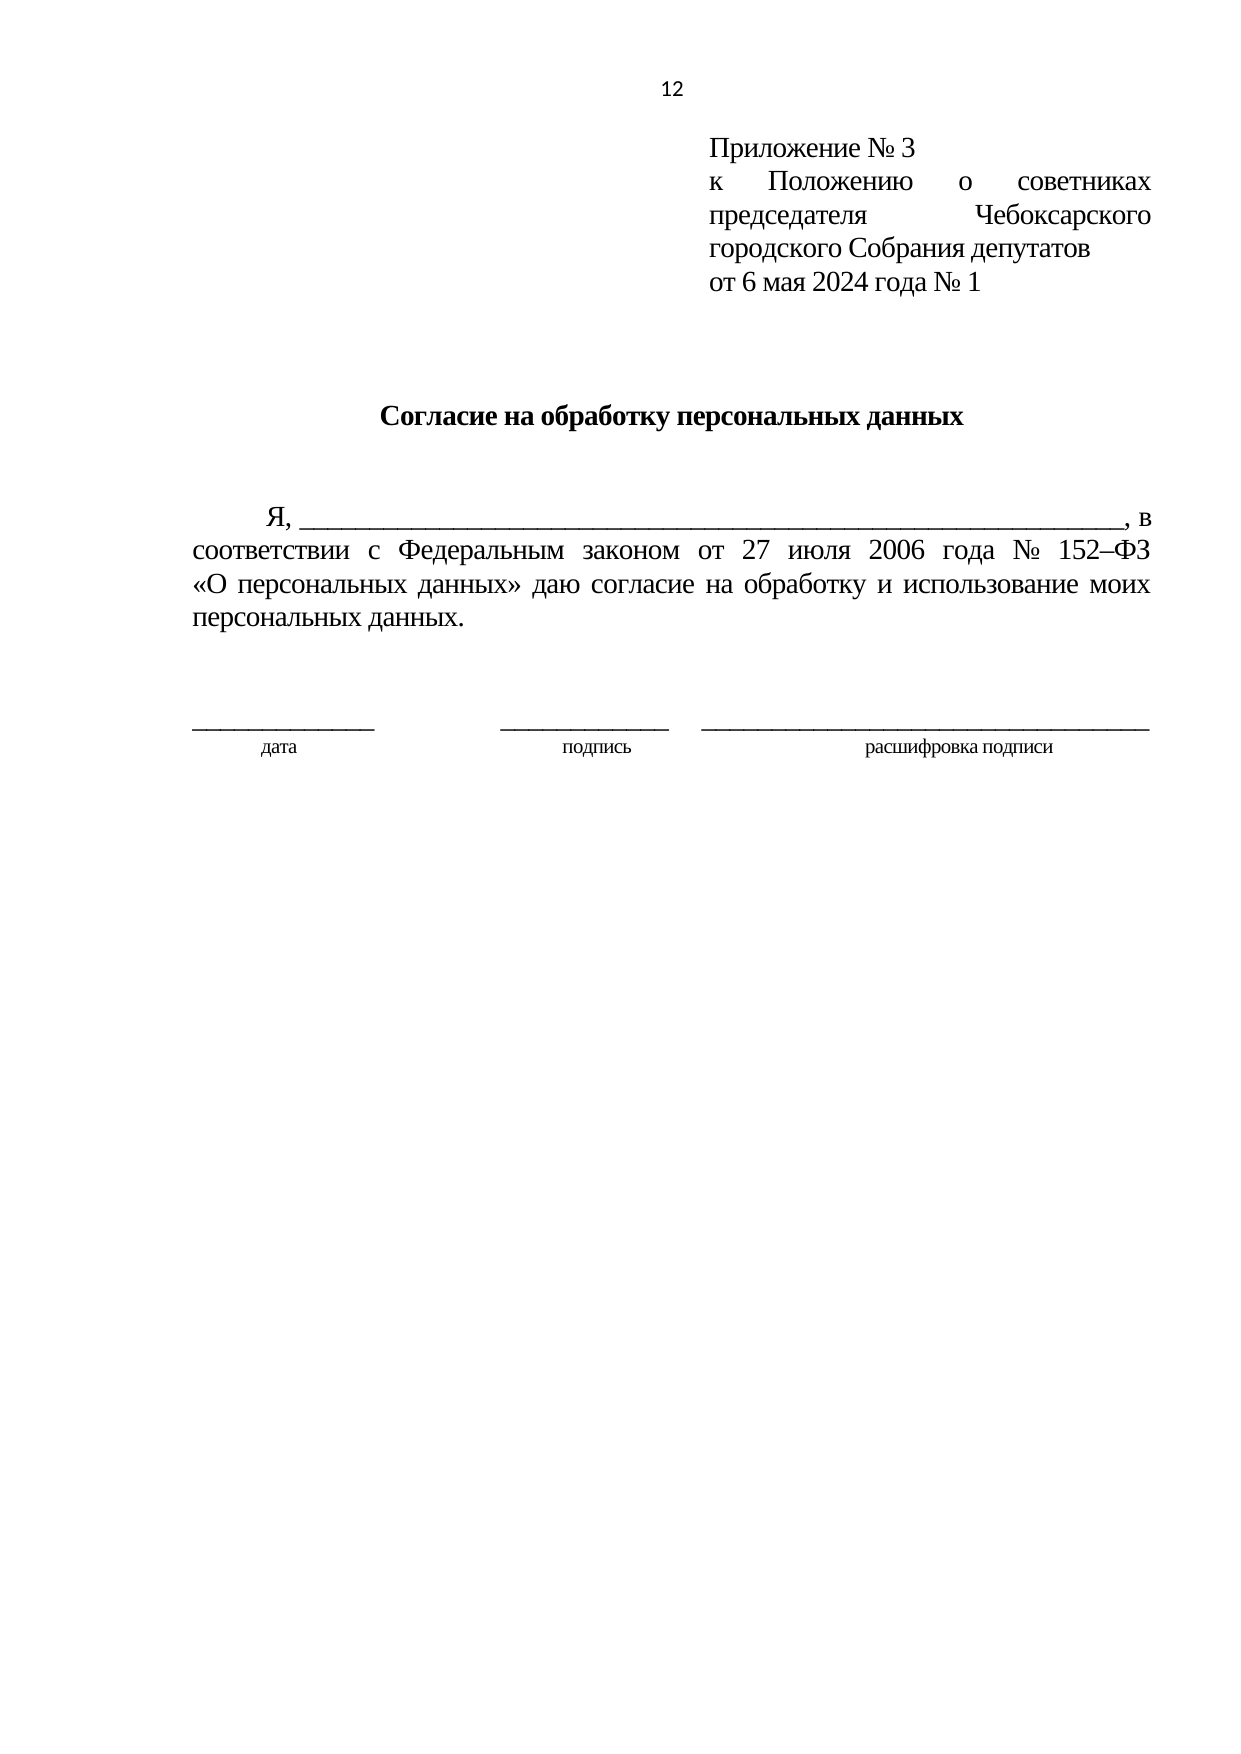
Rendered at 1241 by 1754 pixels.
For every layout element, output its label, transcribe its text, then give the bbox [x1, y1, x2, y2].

text Приложение № 3 [709, 130, 1152, 163]
text Согласие на обработку персональных данных [192, 398, 1152, 432]
text _____________ ____________ ________________________________ [192, 700, 1152, 734]
text от 6 мая 2024 года № 1 [709, 264, 1152, 298]
text к Положению о советниках председателя Чебоксарского городского Собрания депутатов [709, 163, 1152, 264]
text дата подпись расшифровка подписи [192, 734, 1152, 758]
text Я, ___________________________________________________________, в соответствии с Федеральным законом от 27 июля 2006 года № 152–ФЗ «О персональных данных» даю согласие на обработку и использование моих персональных данных. [192, 499, 1152, 633]
